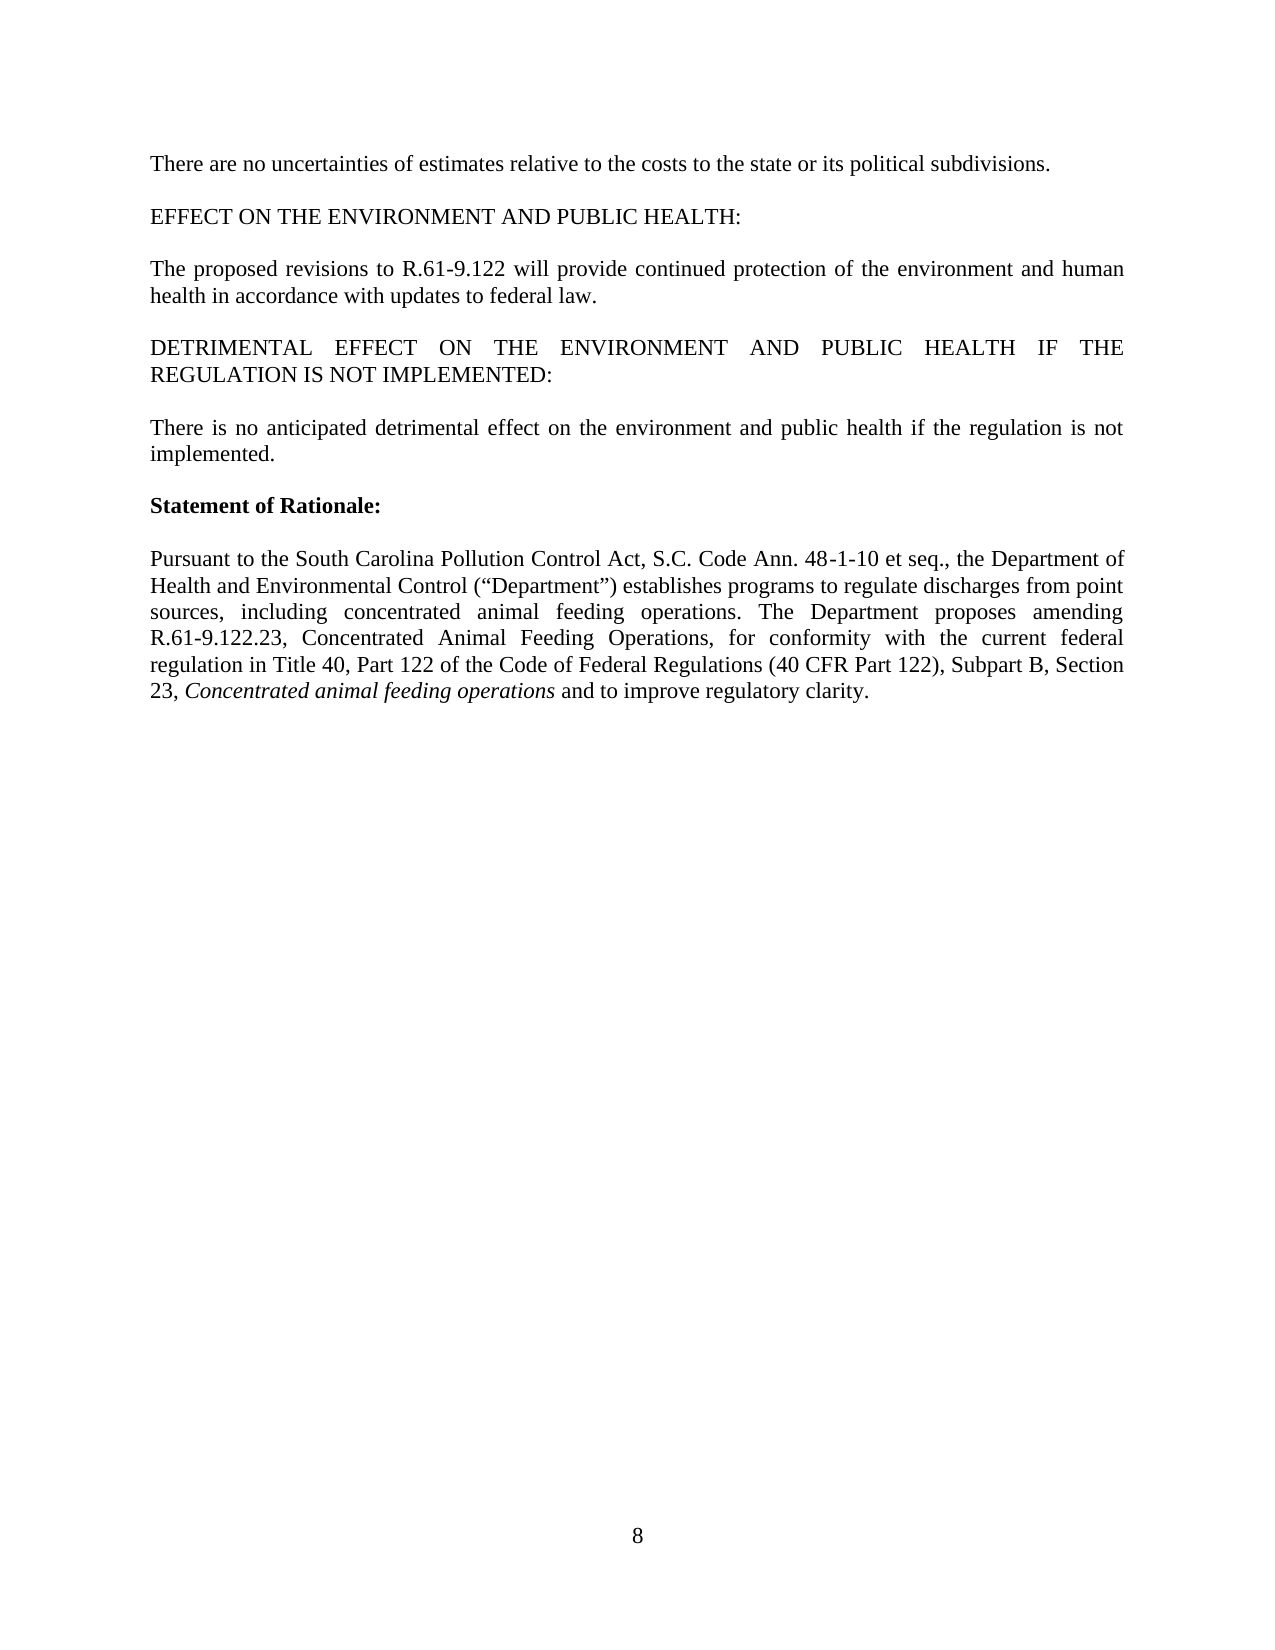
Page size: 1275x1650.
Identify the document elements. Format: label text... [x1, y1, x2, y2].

text The proposed revisions to R.61-9.122 will provide continued protection of the environment and human health in accordance with updates to federal law. [150, 255, 1125, 308]
text Statement of Rationale: [150, 493, 1125, 519]
text There is no anticipated detrimental effect on the environment and public health if the regulation is not implemented. [150, 413, 1125, 466]
text DETRIMENTAL EFFECT ON THE ENVIRONMENT AND PUBLIC HEALTH IF THE REGULATION IS NOT IMPLEMENTED: [150, 334, 1125, 387]
text EFFECT ON THE ENVIRONMENT AND PUBLIC HEALTH: [150, 203, 1125, 229]
text Pursuant to the South Carolina Pollution Control Act, S.C. Code Ann. 48-1-10 et seq., the Department of Health and Environmental Control (“Department”) establishes programs to regulate discharges from point sources, including concentrated animal feeding operations. The Department proposes amending R.61-9.122.23, Concentrated Animal Feeding Operations, for conformity with the current federal regulation in Title 40, Part 122 of the Code of Federal Regulations (40 CFR Part 122), Subpart B, Section 23, Concentrated animal feeding operations and to improve regulatory clarity. [150, 545, 1125, 703]
text There are no uncertainties of estimates relative to the costs to the state or its political subdivisions. [150, 150, 1125, 176]
